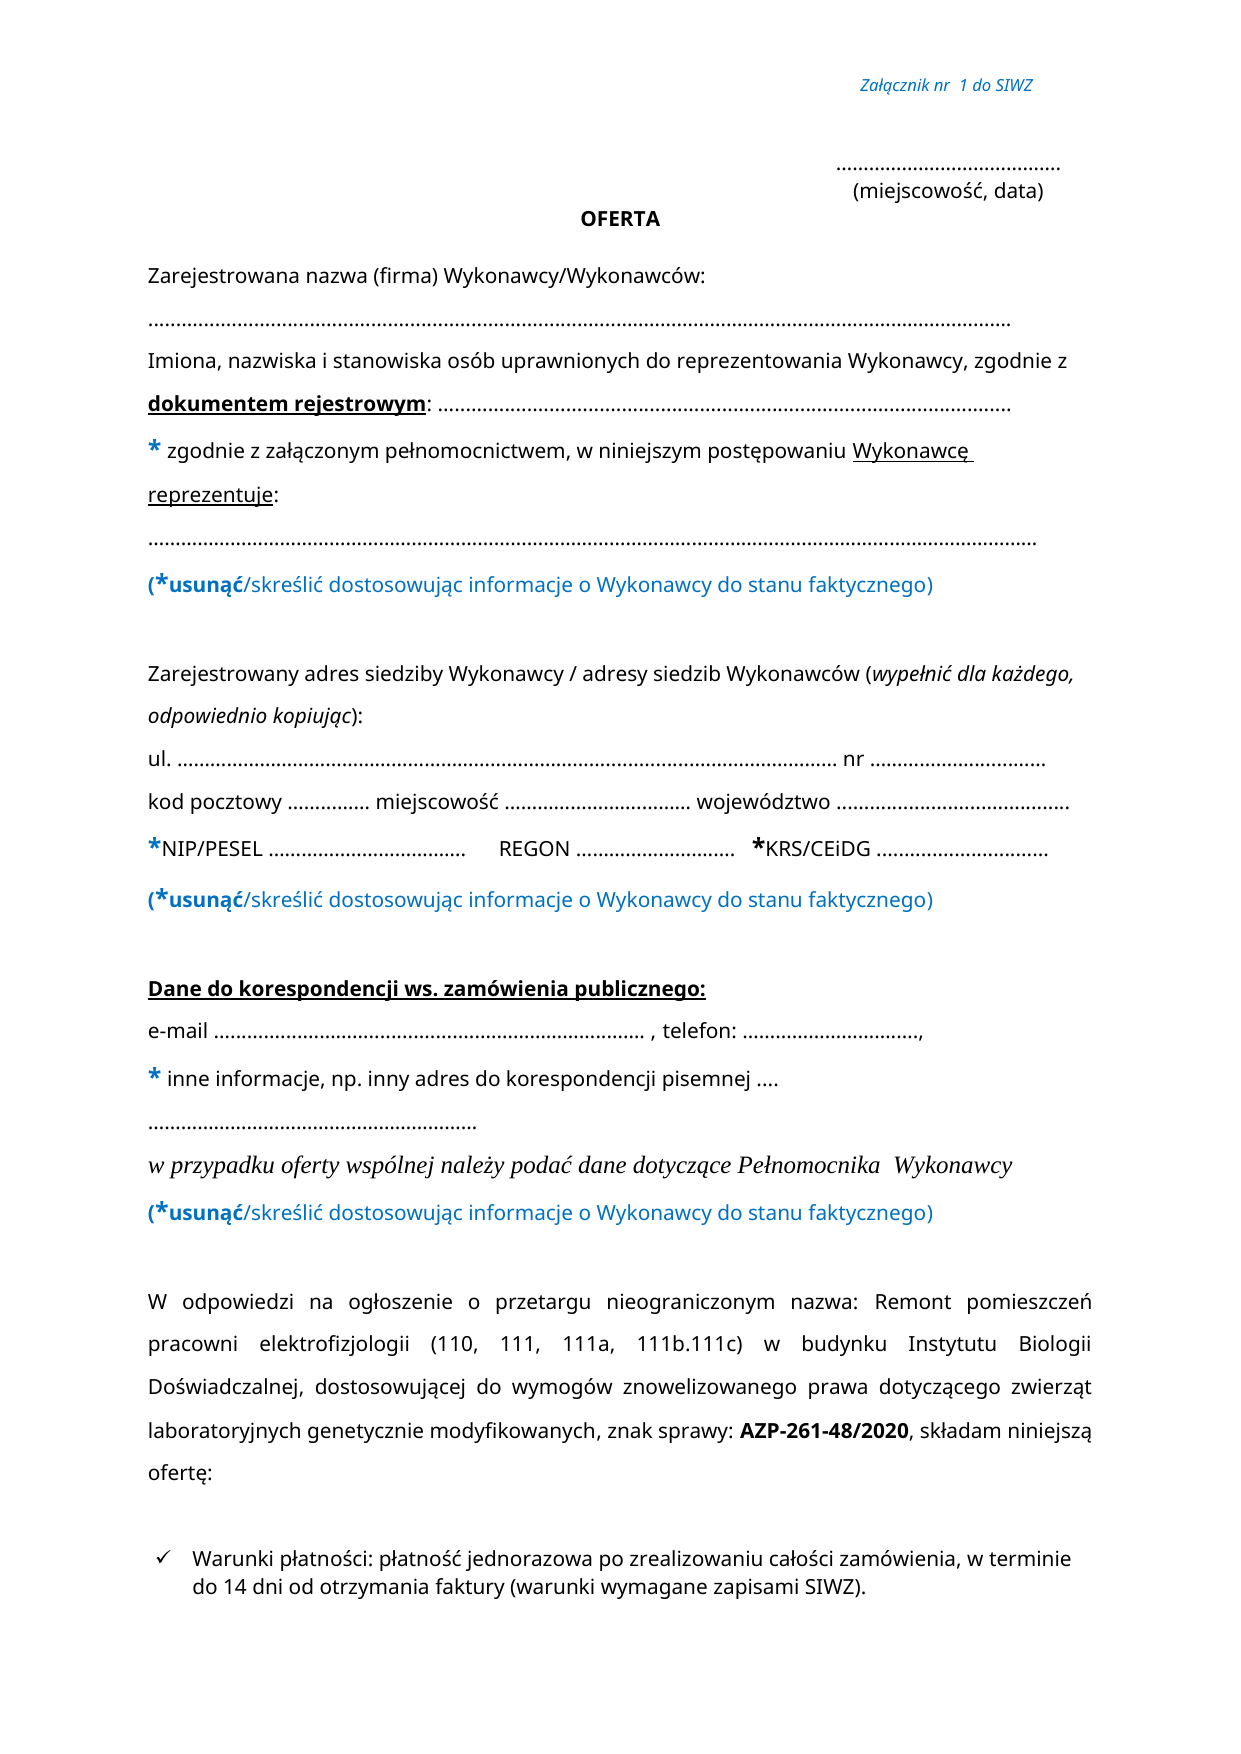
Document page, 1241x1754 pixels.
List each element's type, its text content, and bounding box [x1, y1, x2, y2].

text * zgodnie z załączonym pełnomocnictwem, w niniejszym postępowaniu Wykonawcę reprezentuje: ……………………………………………………………………………………………………………………………………………… [148, 432, 1092, 551]
text Zarejestrowana nazwa (firma) Wykonawcy/Wykonawców: [148, 261, 1092, 290]
text e-mail …................………....................…………………..……. , telefon: ……………………….…., [148, 1017, 1092, 1045]
text ......................................................................................……………………………………………………………. [148, 304, 1092, 332]
text W odpowiedzi na ogłoszenie o przetargu nieograniczonym nazwa: Remont pomieszczeń pracowni elektrofizjologii (110, 111, 111a, 111b.111c) w budynku Instytutu Biologii Doświadczalnej, dostosowującej do wymogów znowelizowanego prawa dotyczącego zwierząt laboratoryjnych genetycznie modyfikowanych, znak sprawy: AZP-261-48/2020, składam niniejszą ofertę: [148, 1287, 1092, 1487]
text ul. ……………………………………………………………………................………..…………… nr ………………........…… [148, 744, 1092, 773]
text (miejscowość, data) [804, 176, 1092, 204]
text …………….……………………. [804, 148, 1092, 176]
text *NIP/PESEL …………..…………………. REGON …………………….…. *KRS/CEiDG ............................... [148, 829, 1092, 863]
text (*usunąć/skreślić dostosowując informacje o Wykonawcy do stanu faktycznego) [148, 880, 1092, 914]
list Warunki płatności: płatność jednorazowa po zrealizowaniu całości zamówienia, w terminie do 14 dni od otrzymania faktury (warunki wymagane zapisami SIWZ). [154, 1544, 1092, 1601]
text OFERTA [148, 204, 1092, 233]
text Dane do korespondencji ws. zamówienia publicznego: [148, 974, 1092, 1002]
text (*usunąć/skreślić dostosowując informacje o Wykonawcy do stanu faktycznego) [148, 1193, 1092, 1227]
text kod pocztowy ……...…… miejscowość …………………….……… województwo .......................................... [148, 787, 1092, 815]
text Imiona, nazwiska i stanowiska osób uprawnionych do reprezentowania Wykonawcy, zgodnie z dokumentem rejestrowym: ....................................................................................................... [148, 347, 1092, 418]
text * inne informacje, np. inny adres do korespondencji pisemnej ....…………………………………………………… [148, 1059, 1092, 1136]
text Zarejestrowany adres siedziby Wykonawcy / adresy siedzib Wykonawców (wypełnić dla każdego, odpowiednio kopiując): [148, 659, 1092, 730]
text w przypadku oferty wspólnej należy podać dane dotyczące Pełnomocnika Wykonawcy [148, 1150, 1092, 1179]
text (*usunąć/skreślić dostosowując informacje o Wykonawcy do stanu faktycznego) [148, 565, 1092, 599]
